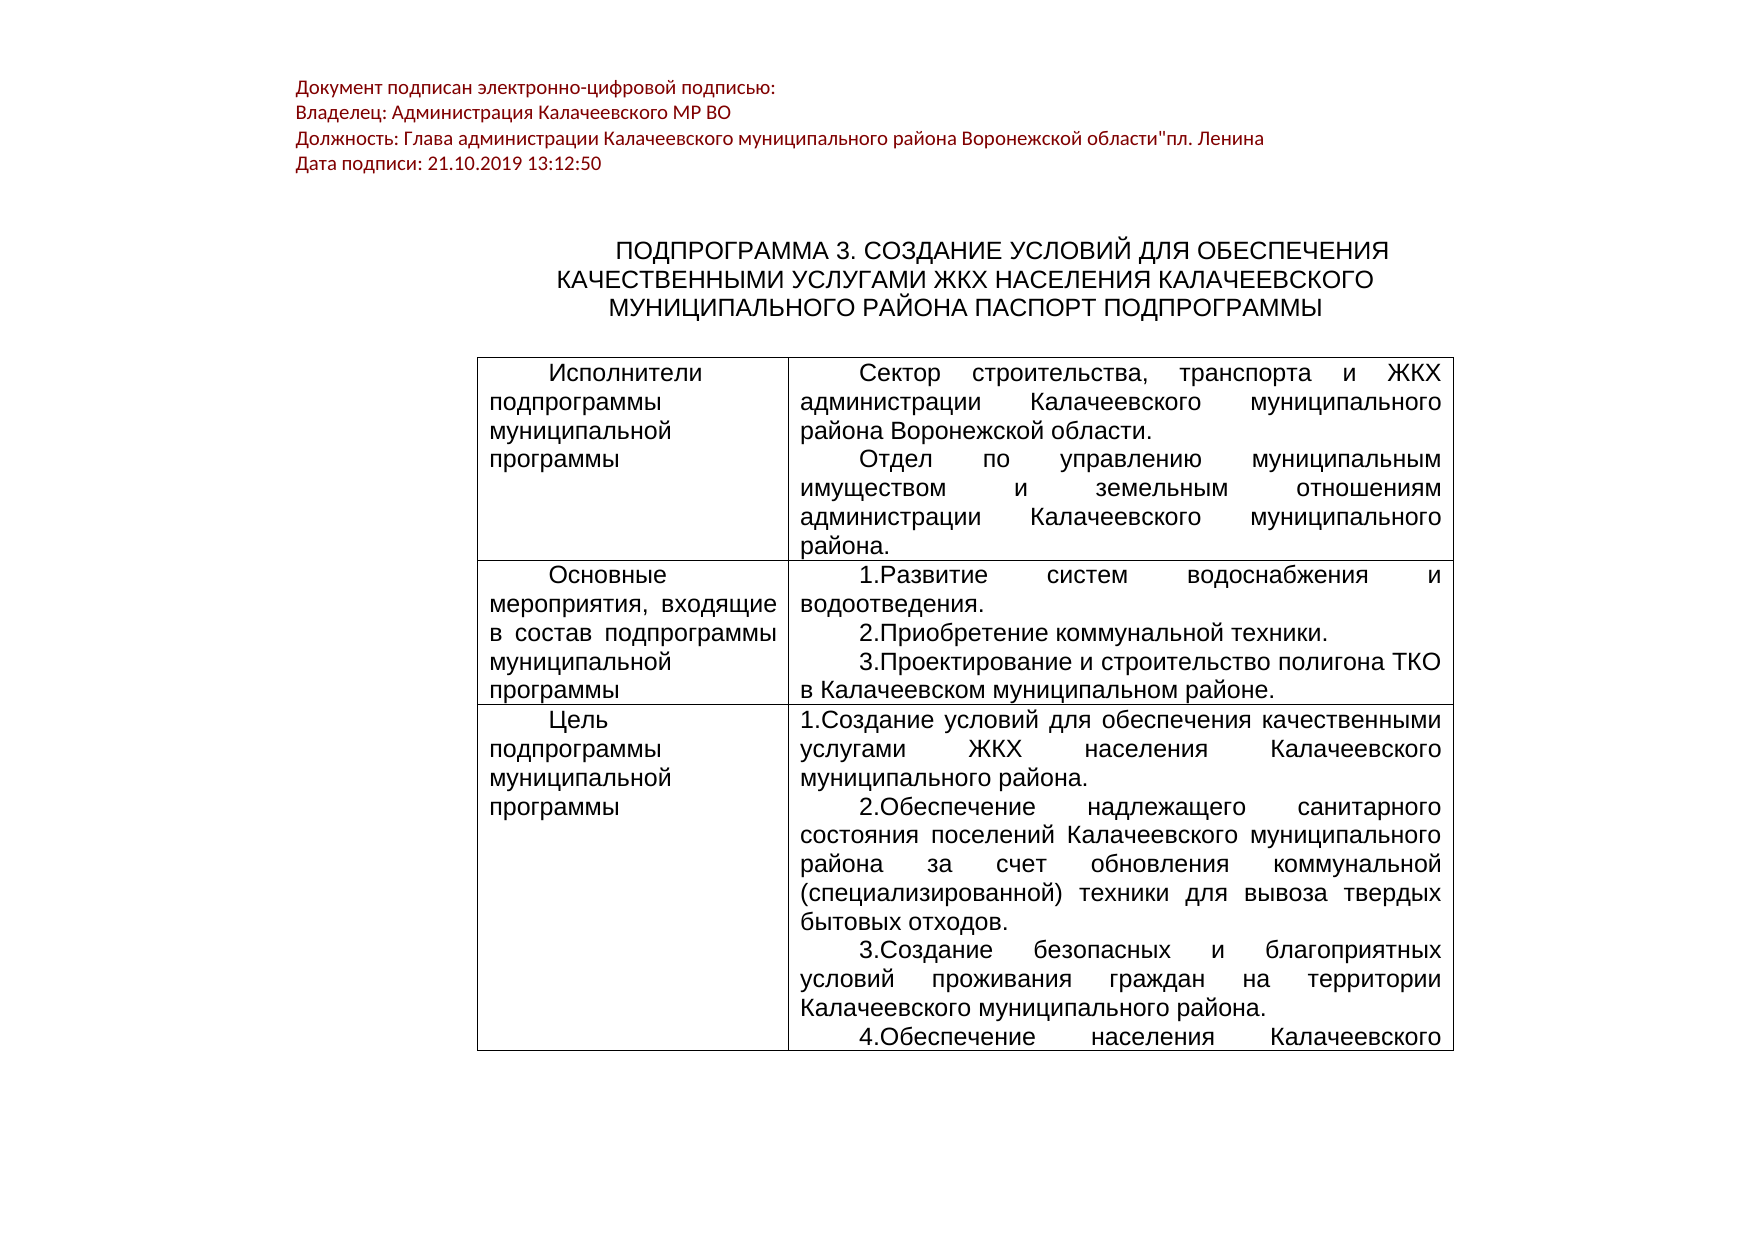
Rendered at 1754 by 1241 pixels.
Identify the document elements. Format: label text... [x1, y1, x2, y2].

table_cell Основные мероприятия, входящие в состав подпрограммы муниципальной программы [478, 561, 788, 704]
table_cell 1.Развитие систем водоснабжения и водоотведения. 2.Приобретение коммунальной техники. 3.Проектирование и строительство полигона ТКО в Калачеевском муниципальном районе. [789, 561, 1453, 704]
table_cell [789, 705, 1453, 1050]
table_header Подпрограмма 3. Создание условий для обеспечения качественными услугами ЖКХ населения Калачеевского муниципального района Паспорт подпрограммы [478, 201, 1453, 357]
table_cell Сектор строительства, транспорта и ЖКХ администрации Калачеевского муниципального района Воронежской области. Отдел по управлению муниципальным имуществом и земельным отношениям администрации Калачеевского муниципального района. [789, 358, 1453, 559]
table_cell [478, 705, 788, 1050]
table_cell Исполнители подпрограммы муниципальной программы [478, 358, 788, 559]
